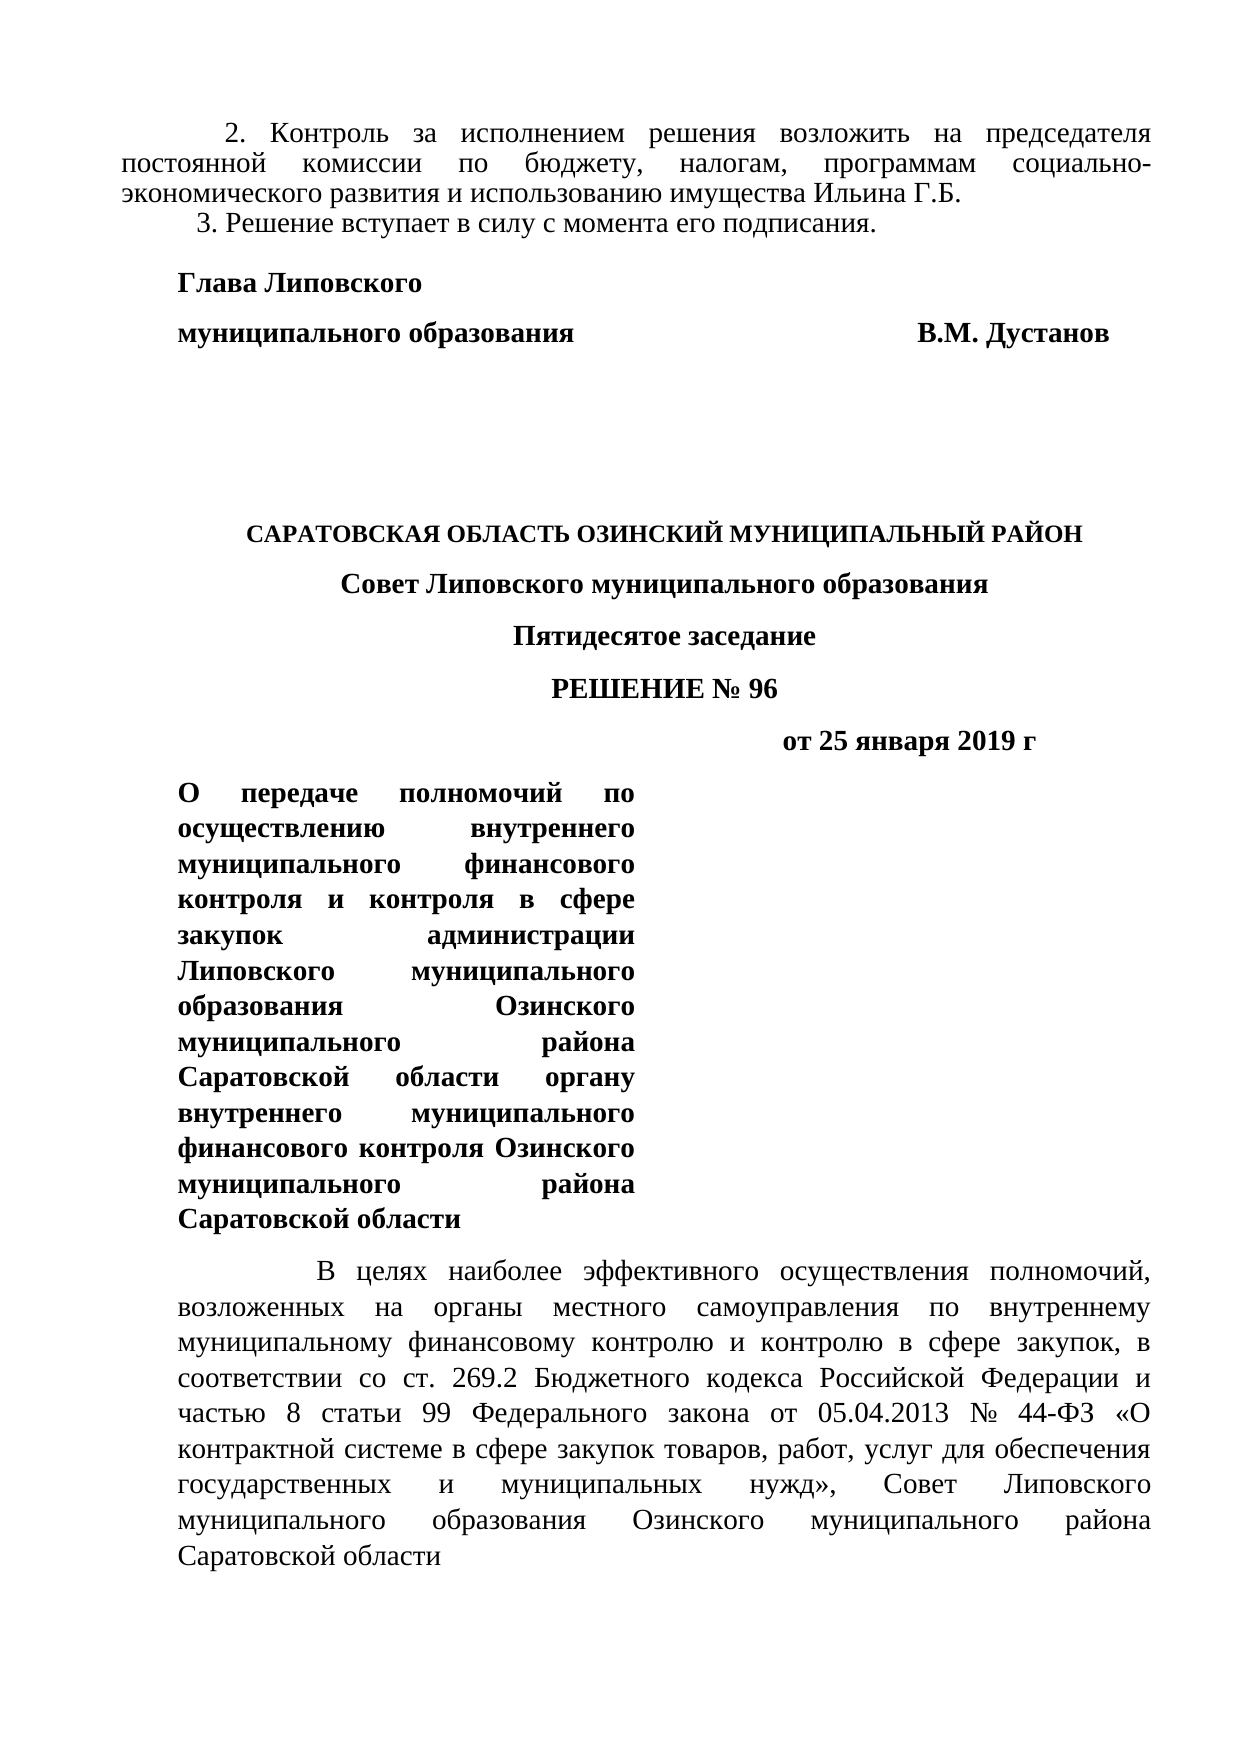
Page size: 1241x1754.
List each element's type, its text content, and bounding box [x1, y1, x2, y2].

text РЕШЕНИЕ № 96 [177, 671, 1152, 704]
text 2. Контроль за исполнением решения возложить на председателя постоянной комиссии по бюджету, налогам, программам социально-экономического развития и использованию имущества Ильина Г.Б. [121, 118, 1152, 209]
text от 25 января [177, 723, 1152, 756]
text О передаче полномочий по осуществлению внутреннего муниципального финансового контроля и контроля в сфере закупок администрации Липовского муниципального образования Озинского муниципального района Саратовской области органу внутреннего муниципального финансового контроля Озинского муниципального района Саратовской области [177, 775, 635, 1235]
text Пятидесятое заседание [177, 618, 1152, 652]
text муниципального образования В.М. Дустанов [177, 316, 1152, 349]
text САРАТОВСКАЯ ОБЛАСТЬ ОЗИНСКИЙ МУНИЦИПАЛЬНЫЙ РАЙОН [177, 519, 1152, 548]
text Глава Липовского [177, 269, 1152, 299]
text 3. Решение вступает в силу с момента его подписания. [121, 209, 1152, 239]
text В целях наиболее эффективного осуществления полномочий, возложенных на органы местного самоуправления по внутреннему муниципальному финансовому контролю и контролю в сфере закупок, в соответствии со ст. 269.2 Бюджетного кодекса Российской Федерации и частью 8 статьи 99 Федерального закона от 05.04.2013 № 44-ФЗ «О контрактной системе в сфере закупок товаров, работ, услуг для обеспечения государственных и муниципальных нужд», Совет Липовского муниципального образования Озинского муниципального района Саратовской области [177, 1253, 1152, 1571]
text Совет Липовского муниципального образования [177, 566, 1152, 600]
